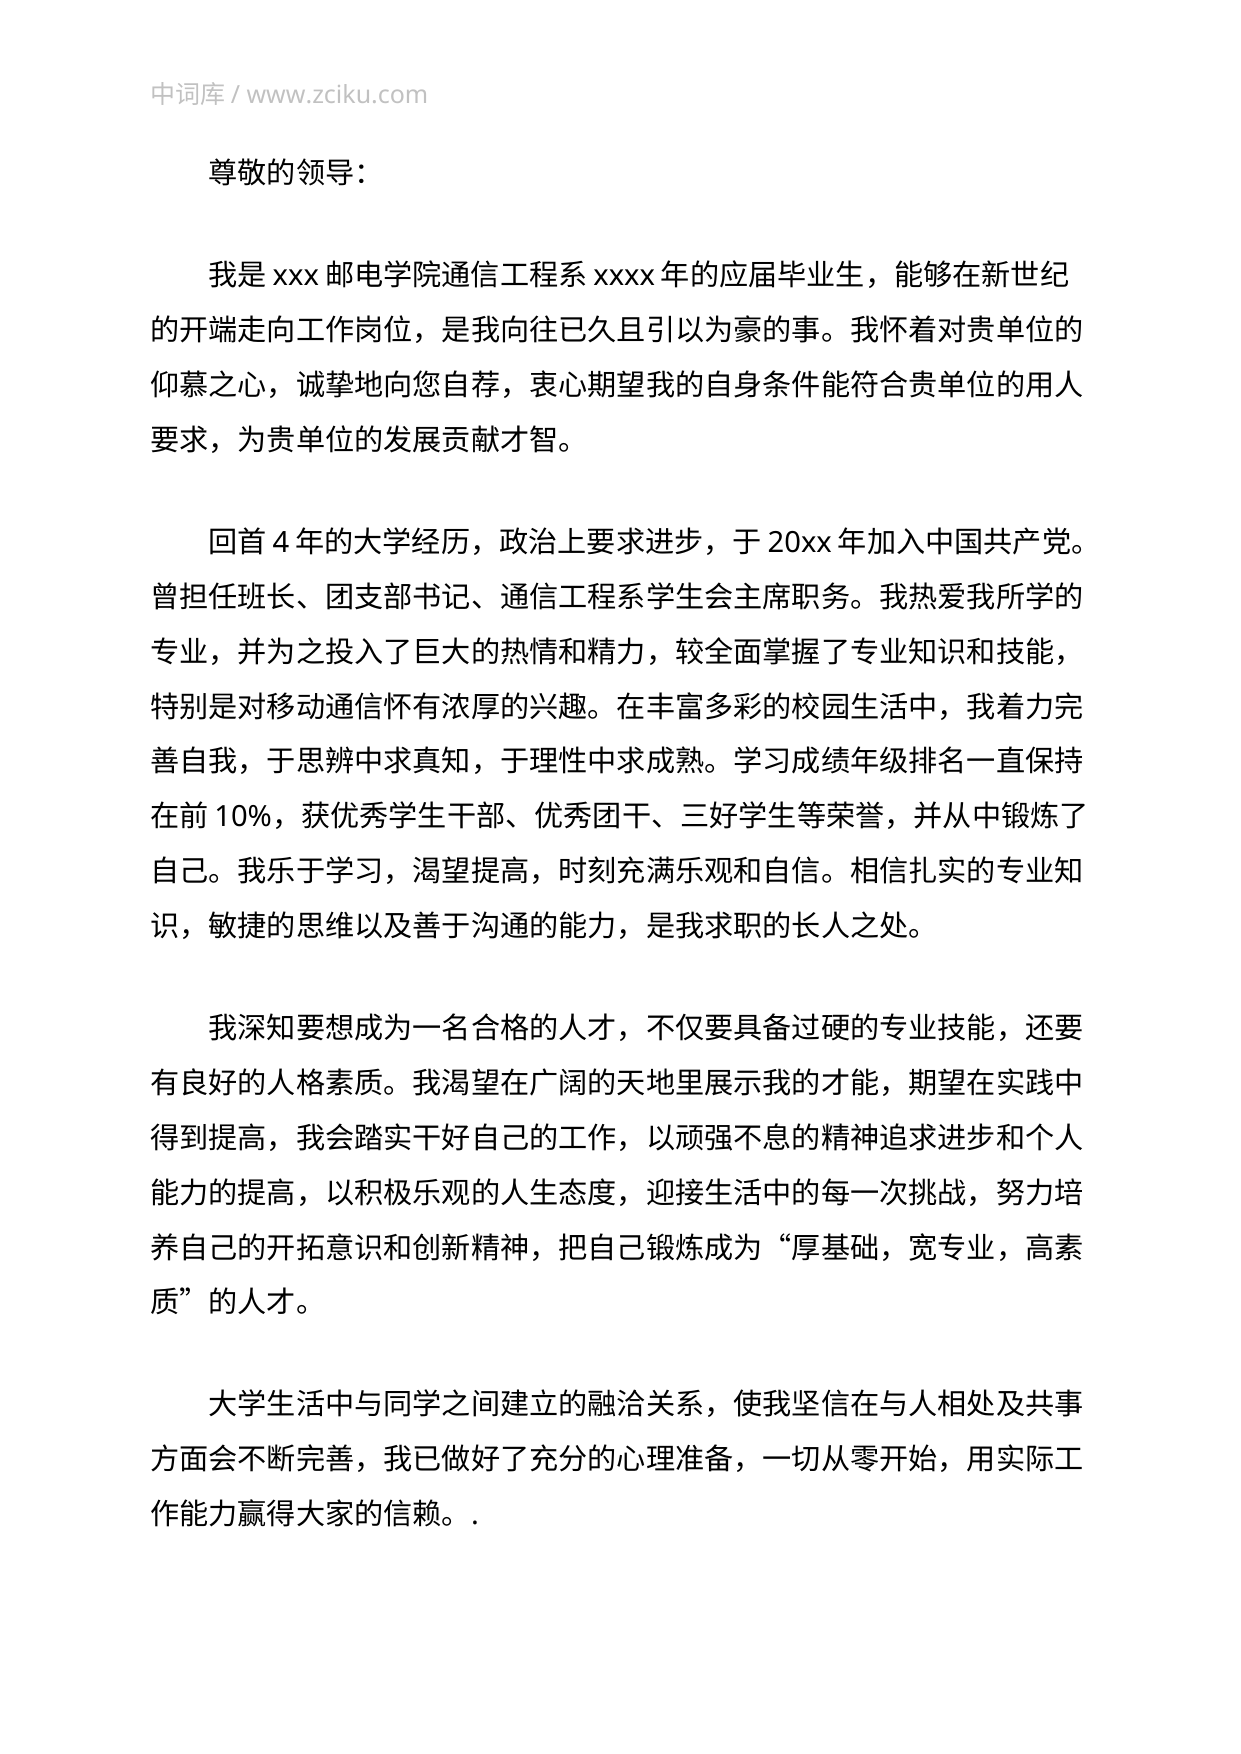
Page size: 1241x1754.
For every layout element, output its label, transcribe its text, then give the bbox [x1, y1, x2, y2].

text 尊敬的领导： [150, 150, 1090, 192]
text 大学生活中与同学之间建立的融洽关系，使我坚信在与人相处及共事方面会不断完善，我已做好了充分的心理准备，一切从零开始，用实际工作能力赢得大家的信赖。. [150, 1381, 1090, 1533]
text 回首4年的大学经历，政治上要求进步，于20xx年加入中国共产党。曾担任班长、团支部书记、通信工程系学生会主席职务。我热爱我所学的专业，并为之投入了巨大的热情和精力，较全面掌握了专业知识和技能，特别是对移动通信怀有浓厚的兴趣。在丰富多彩的校园生活中，我着力完善自我，于思辨中求真知，于理性中求成熟。学习成绩年级排名一直保持在前10%，获优秀学生干部、优秀团干、三好学生等荣誉，并从中锻炼了自己。我乐于学习，渴望提高，时刻充满乐观和自信。相信扎实的专业知识，敏捷的思维以及善于沟通的能力，是我求职的长人之处。 [150, 518, 1090, 945]
text 我深知要想成为一名合格的人才，不仅要具备过硬的专业技能，还要有良好的人格素质。我渴望在广阔的天地里展示我的才能，期望在实践中得到提高，我会踏实干好自己的工作，以顽强不息的精神追求进步和个人能力的提高，以积极乐观的人生态度，迎接生活中的每一次挑战，努力培养自己的开拓意识和创新精神，把自己锻炼成为“厚基础，宽专业，高素质”的人才。 [150, 1004, 1090, 1321]
text 我是xxx邮电学院通信工程系xxxx年的应届毕业生，能够在新世纪的开端走向工作岗位，是我向往已久且引以为豪的事。我怀着对贵单位的仰慕之心，诚挚地向您自荐，衷心期望我的自身条件能符合贵单位的用人要求，为贵单位的发展贡献才智。 [150, 252, 1090, 459]
